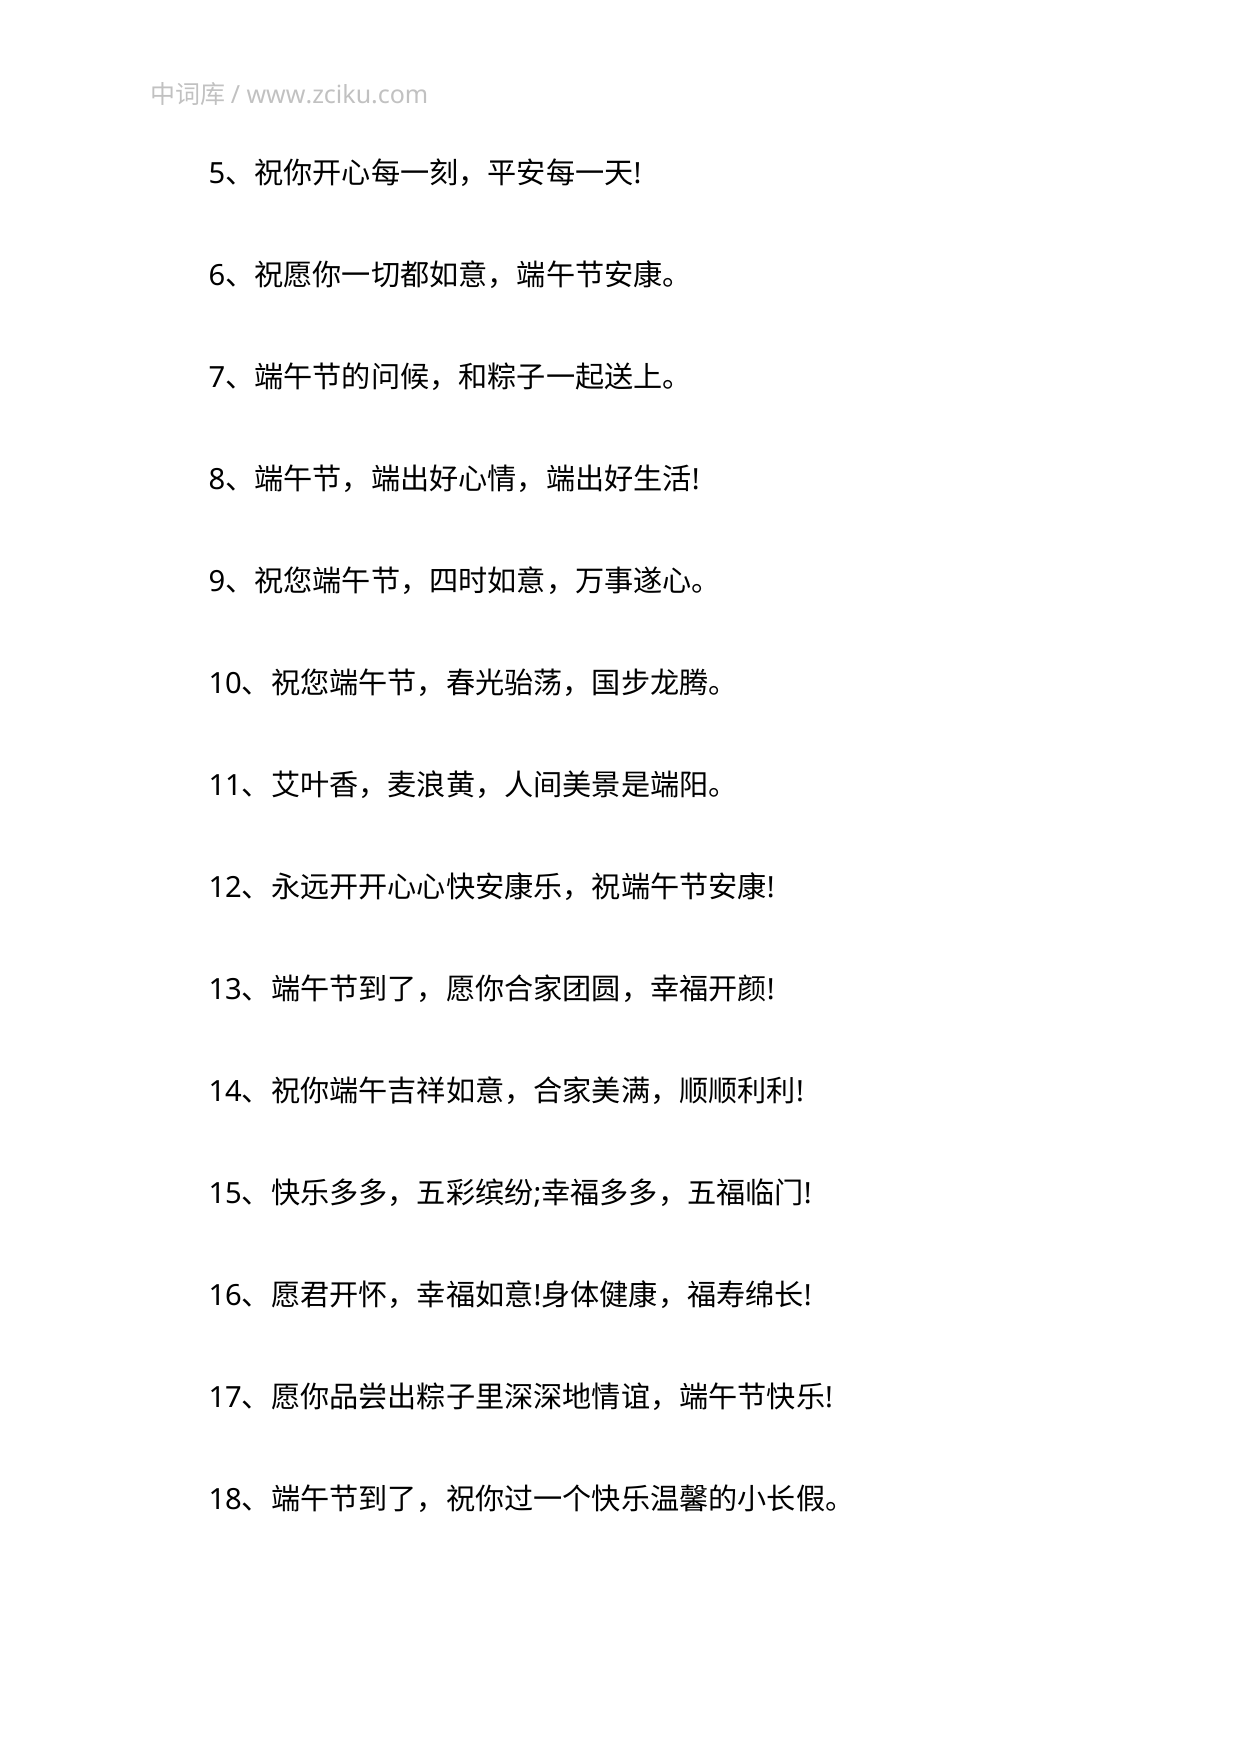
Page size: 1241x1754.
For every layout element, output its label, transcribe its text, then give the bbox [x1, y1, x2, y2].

text 16、愿君开怀，幸福如意!身体健康，福寿绵长! [150, 1272, 1090, 1314]
text 8、端午节，端出好心情，端出好生活! [150, 456, 1090, 498]
text 11、艾叶香，麦浪黄，人间美景是端阳。 [150, 762, 1090, 804]
text 9、祝您端午节，四时如意，万事遂心。 [150, 558, 1090, 600]
text 13、端午节到了，愿你合家团圆，幸福开颜! [150, 966, 1090, 1008]
text 18、端午节到了，祝你过一个快乐温馨的小长假。 [150, 1476, 1090, 1518]
text 17、愿你品尝出粽子里深深地情谊，端午节快乐! [150, 1374, 1090, 1416]
text 6、祝愿你一切都如意，端午节安康。 [150, 252, 1090, 294]
text 14、祝你端午吉祥如意，合家美满，顺顺利利! [150, 1068, 1090, 1110]
text 12、永远开开心心快安康乐，祝端午节安康! [150, 864, 1090, 906]
text 10、祝您端午节，春光骀荡，国步龙腾。 [150, 660, 1090, 702]
text 7、端午节的问候，和粽子一起送上。 [150, 354, 1090, 396]
text 15、快乐多多，五彩缤纷;幸福多多，五福临门! [150, 1170, 1090, 1212]
text 5、祝你开心每一刻，平安每一天! [150, 150, 1090, 192]
